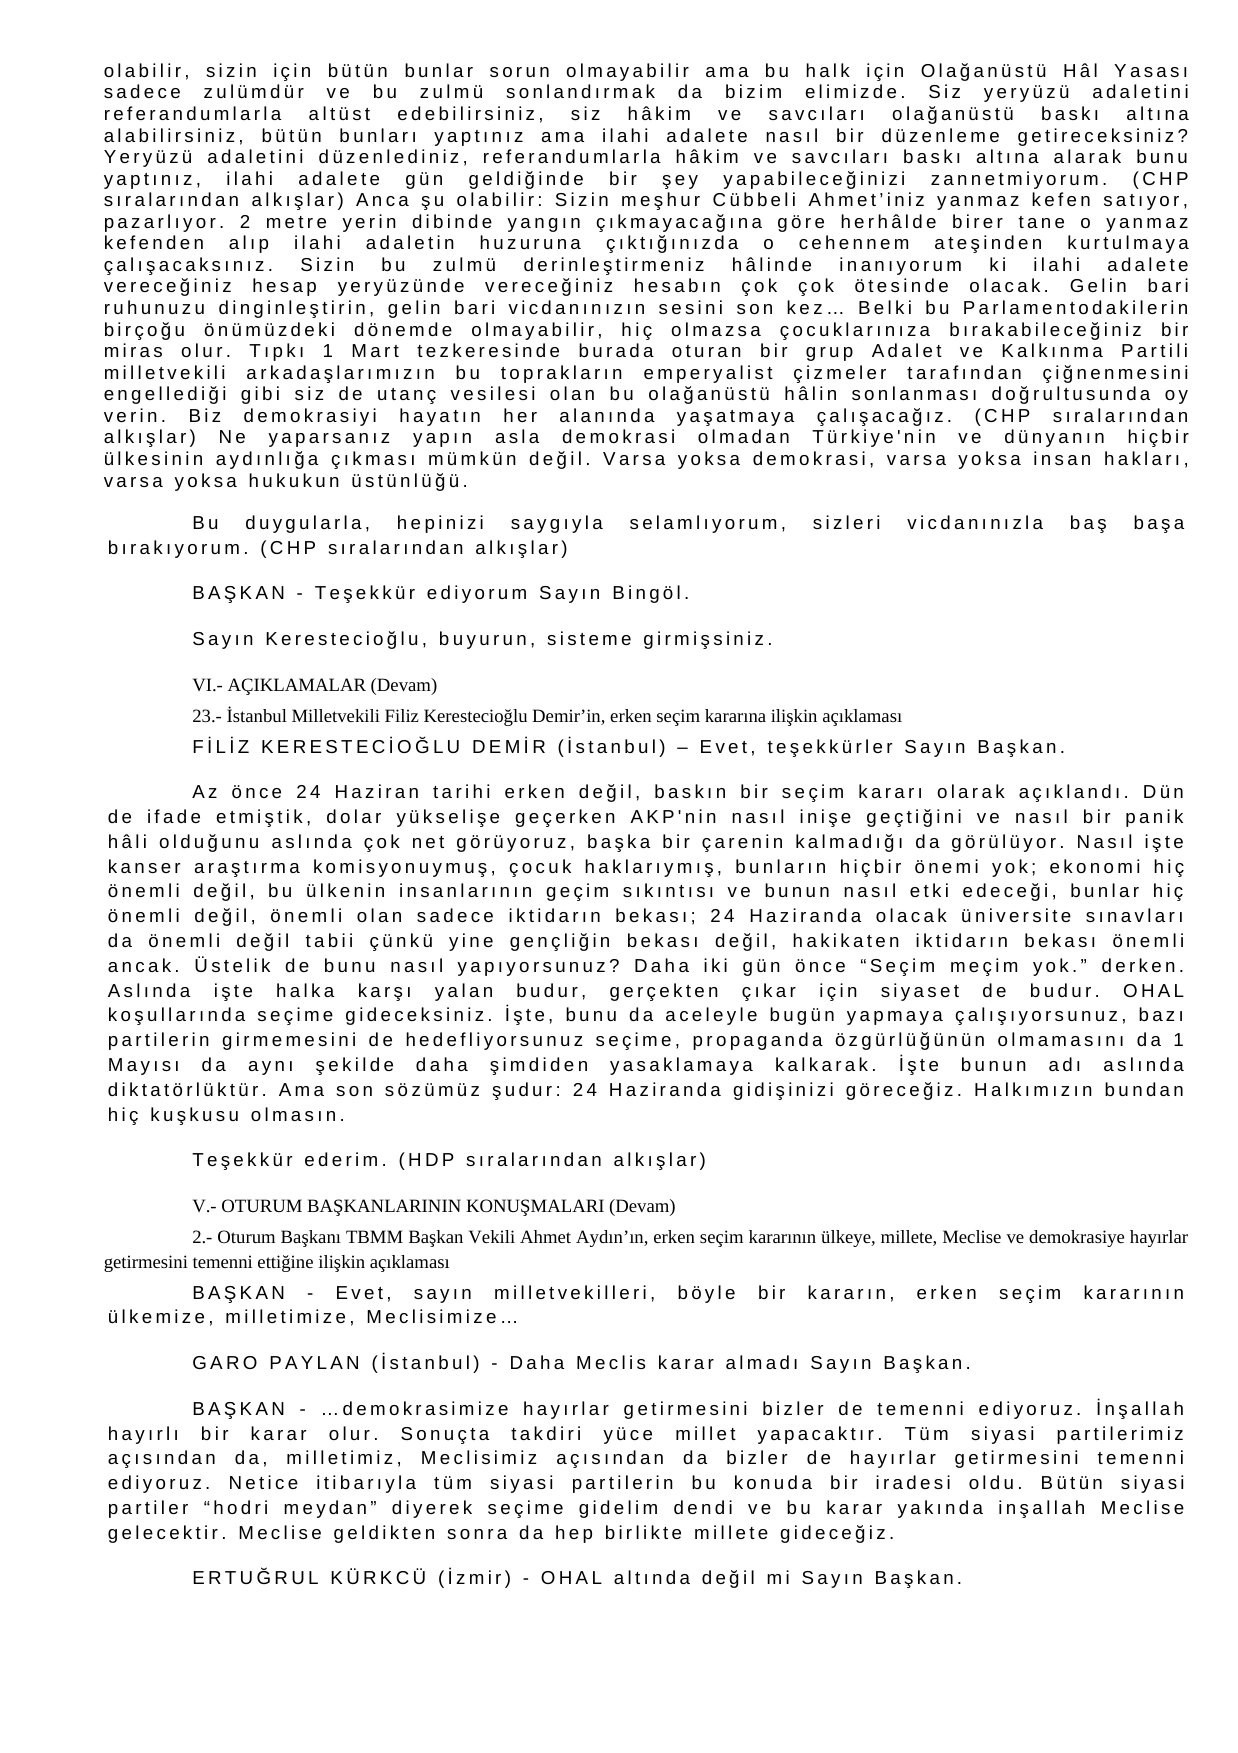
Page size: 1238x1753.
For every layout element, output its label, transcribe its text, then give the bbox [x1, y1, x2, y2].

text ERTUĞRUL KÜRKCÜ (İzmir) - OHAL altında değil mi Sayın Başkan. [108, 1567, 1186, 1589]
text Teşekkür ederim. (HDP sıralarından alkışlar) [108, 1149, 1186, 1171]
text Az önce 24 Haziran tarihi erken değil, baskın bir seçim kararı olarak açıklandı. Dün de ifade etmiştik, dolar yükselişe geçerken AKP'nin nasıl inişe geçtiğini ve nasıl bir panik hâli olduğunu aslında çok net görüyoruz, başka bir çarenin kalmadığı da görülüyor. Nasıl işte kanser araştırma komisyonuymuş, çocuk haklarıymış, bunların hiçbir önemi yok; ekonomi hiç önemli değil, bu ülkenin insanlarının geçim sıkıntısı ve bunun nasıl etki edeceği, bunlar hiç önemli değil, önemli olan sadece iktidarın bekası; 24 Haziranda olacak üniversite sınavları da önemli değil tabii çünkü yine gençliğin bekası değil, hakikaten iktidarın bekası önemli ancak. Üstelik de bunu nasıl yapıyorsunuz? Daha iki gün önce “Seçim meçim yok.” derken. Aslında işte halka karşı yalan budur, gerçekten çıkar için siyaset de budur. OHAL koşullarında seçime gideceksiniz. İşte, bunu da aceleyle bugün yapmaya çalışıyorsunuz, bazı partilerin girmemesini de hedefliyorsunuz seçime, propaganda özgürlüğünün olmamasını da 1 Mayısı da aynı şekilde daha şimdiden yasaklamaya kalkarak. İşte bunun adı aslında diktatörlüktür. Ama son sözümüz şudur: 24 Haziranda gidişinizi göreceğiz. Halkımızın bundan hiç kuşkusu olmasın. [108, 781, 1186, 1125]
text GARO PAYLAN (İstanbul) - Daha Meclis karar almadı Sayın Başkan. [108, 1352, 1186, 1373]
text VI.- AÇIKLAMALAR (Devam) [103, 673, 1190, 695]
text V.- OTURUM BAŞKANLARININ KONUŞMALARI (Devam) [103, 1195, 1190, 1216]
text FİLİZ KERESTECİOĞLU DEMİR (İstanbul) – Evet, teşekkürler Sayın Başkan. [108, 736, 1186, 757]
text 2.- Oturum Başkanı TBMM Başkan Vekili Ahmet Aydın’ın, erken seçim kararının ülkeye, millete, Meclise ve demokrasiye hayırlar getirmesini temenni ettiğine ilişkin açıklaması [103, 1226, 1190, 1272]
text BAŞKAN - Teşekkür ediyorum Sayın Bingöl. [108, 582, 1186, 604]
text BAŞKAN - Evet, sayın milletvekilleri, böyle bir kararın, erken seçim kararının ülkemize, milletimize, Meclisimize… [108, 1282, 1186, 1328]
text 23.- İstanbul Milletvekili Filiz Kerestecioğlu Demir’in, erken seçim kararına ilişkin açıklaması [103, 704, 1190, 726]
text Bu duygularla, hepinizi saygıyla selamlıyorum, sizleri vicdanınızla baş başa bırakıyorum. (CHP sıralarından alkışlar) [108, 512, 1186, 558]
text Sayın Kerestecioğlu, buyurun, sisteme girmişsiniz. [108, 628, 1186, 649]
text BAŞKAN - …demokrasimize hayırlar getirmesini bizler de temenni ediyoruz. İnşallah hayırlı bir karar olur. Sonuçta takdiri yüce millet yapacaktır. Tüm siyasi partilerimiz açısından da, milletimiz, Meclisimiz açısından da bizler de hayırlar getirmesini temenni ediyoruz. Netice itibarıyla tüm siyasi partilerin bu konuda bir iradesi oldu. Bütün siyasi partiler “hodri meydan” diyerek seçime gidelim dendi ve bu karar yakında inşallah Meclise gelecektir. Meclise geldikten sonra da hep birlikte millete gideceğiz. [108, 1398, 1186, 1543]
